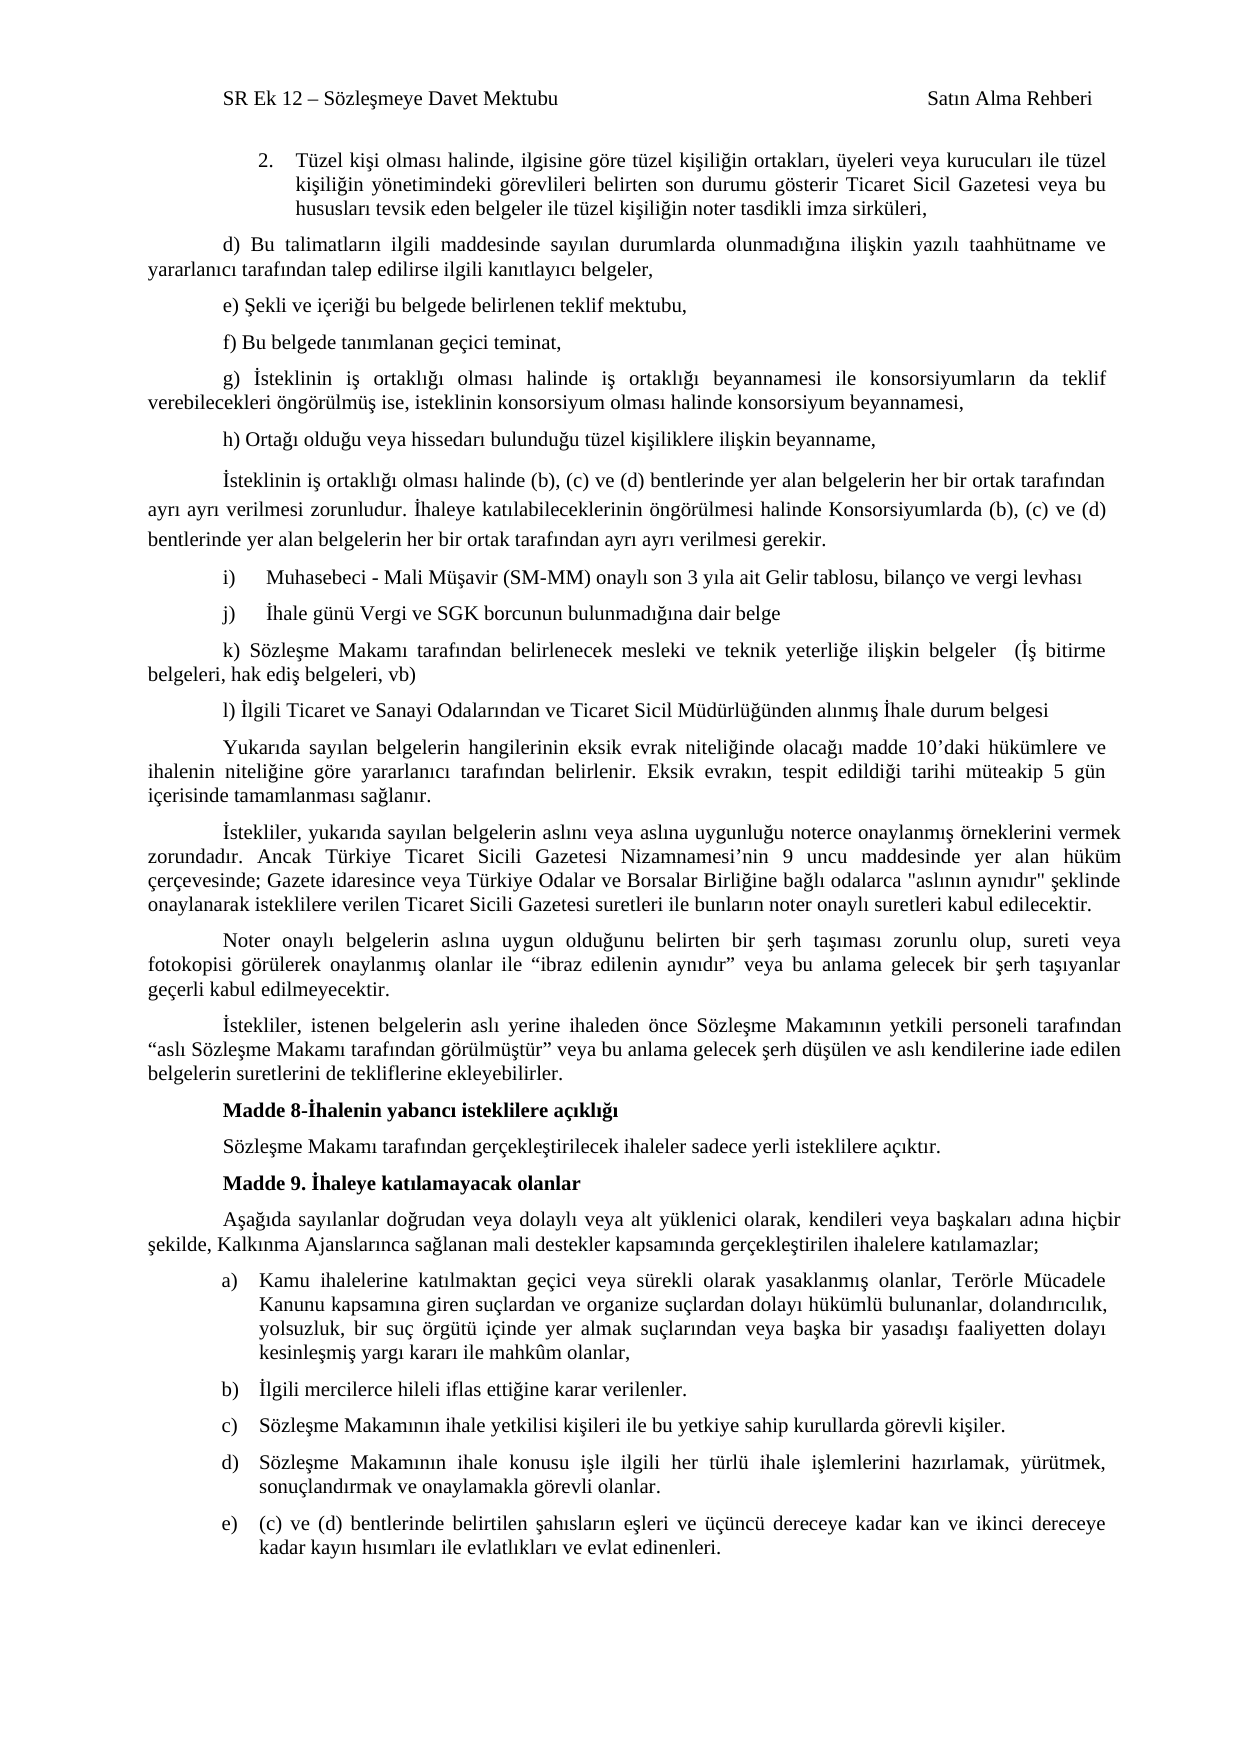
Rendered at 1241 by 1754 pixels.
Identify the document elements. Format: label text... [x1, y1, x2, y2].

text Madde 9. İhaleye katılamayacak olanlar [148, 1171, 1122, 1195]
list İlgili mercilerce hileli iflas ettiğine karar verilenler. [221, 1377, 1107, 1401]
text Madde 8-İhalenin yabancı isteklilere açıklığı [148, 1098, 1122, 1122]
text f) Bu belgede tanımlanan geçici teminat, [148, 329, 1107, 354]
text İstekliler, istenen belgelerin aslı yerine ihaleden önce Sözleşme Makamının yetkili personeli tarafından “aslı Sözleşme Makamı tarafından görülmüştür” veya bu anlama gelecek şerh düşülen ve aslı kendilerine iade edilen belgelerin suretlerini de tekliflerine ekleyebilirler. [148, 1013, 1122, 1085]
text e) Şekli ve içeriği bu belgede belirlenen teklif mektubu, [148, 293, 1107, 317]
text l) İlgili Ticaret ve Sanayi Odalarından ve Ticaret Sicil Müdürlüğünden alınmış İhale durum belgesi [148, 698, 1107, 722]
text Aşağıda sayılanlar doğrudan veya dolaylı veya alt yüklenici olarak, kendileri veya başkaları adına hiçbir şekilde, Kalkınma Ajanslarınca sağlanan mali destekler kapsamında gerçekleştirilen ihalelere katılamazlar; [148, 1207, 1122, 1256]
list Kamu ihalelerine katılmaktan geçici veya sürekli olarak yasaklanmış olanlar, Terörle Mücadele Kanunu kapsamına giren suçlardan ve organize suçlardan dolayı hükümlü bulunanlar, dolandırıcılık, yolsuzluk, bir suç örgütü içinde yer almak suçlarından veya başka bir yasadışı faaliyetten dolayı kesinleşmiş yargı kararı ile mahkûm olanlar, [221, 1268, 1107, 1364]
list Sözleşme Makamının ihale yetkilisi kişileri ile bu yetkiye sahip kurullarda görevli kişiler. [221, 1413, 1107, 1437]
text Yukarıda sayılan belgelerin hangilerinin eksik evrak niteliğinde olacağı madde 10’daki hükümlere ve ihalenin niteliğine göre yararlanıcı tarafından belirlenir. Eksik evrakın, tespit edildiği tarihi müteakip 5 gün içerisinde tamamlanması sağlanır. [148, 735, 1107, 807]
list Sözleşme Makamının ihale konusu işle ilgili her türlü ihale işlemlerini hazırlamak, yürütmek, sonuçlandırmak ve onaylamakla görevli olanlar. [221, 1450, 1107, 1498]
text g) İsteklinin iş ortaklığı olması halinde iş ortaklığı beyannamesi ile konsorsiyumların da teklif verebilecekleri öngörülmüş ise, isteklinin konsorsiyum olması halinde konsorsiyum beyannamesi, [148, 366, 1107, 414]
list (c) ve (d) bentlerinde belirtilen şahısların eşleri ve üçüncü dereceye kadar kan ve ikinci dereceye kadar kayın hısımları ile evlatlıkları ve evlat edinenleri. [221, 1511, 1107, 1559]
text İsteklinin iş ortaklığı olması halinde (b), (c) ve (d) bentlerinde yer alan belgelerin her bir ortak tarafından ayrı ayrı verilmesi zorunludur. İhaleye katılabileceklerinin öngörülmesi halinde Konsorsiyumlarda (b), (c) ve (d) bentlerinde yer alan belgelerin her bir ortak tarafından ayrı ayrı verilmesi gerekir. [148, 463, 1107, 552]
list Tüzel kişi olması halinde, ilgisine göre tüzel kişiliğin ortakları, üyeleri veya kurucuları ile tüzel kişiliğin yönetimindeki görevlileri belirten son durumu gösterir Ticaret Sicil Gazetesi veya bu hususları tevsik eden belgeler ile tüzel kişiliğin noter tasdikli imza sirküleri, [258, 148, 1107, 220]
text İstekliler, yukarıda sayılan belgelerin aslını veya aslına uygunluğu noterce onaylanmış örneklerini vermek zorundadır. Ancak Türkiye Ticaret Sicili Gazetesi Nizamnamesi’nin 9 uncu maddesinde yer alan hüküm çerçevesinde; Gazete idaresince veya Türkiye Odalar ve Borsalar Birliğine bağlı odalarca "aslının aynıdır" şeklinde onaylanarak isteklilere verilen Ticaret Sicili Gazetesi suretleri ile bunların noter onaylı suretleri kabul edilecektir. [148, 819, 1122, 916]
text j) İhale günü Vergi ve SGK borcunun bulunmadığına dair belge [148, 601, 1107, 625]
text h) Ortağı olduğu veya hissedarı bulunduğu tüzel kişiliklere ilişkin beyanname, [148, 427, 1107, 451]
text Noter onaylı belgelerin aslına uygun olduğunu belirten bir şerh taşıması zorunlu olup, sureti veya fotokopisi görülerek onaylanmış olanlar ile “ibraz edilenin aynıdır” veya bu anlama gelecek bir şerh taşıyanlar geçerli kabul edilmeyecektir. [148, 928, 1122, 1001]
text i) Muhasebeci - Mali Müşavir (SM-MM) onaylı son 3 yıla ait Gelir tablosu, bilanço ve vergi levhası [148, 564, 1107, 589]
text d) Bu talimatların ilgili maddesinde sayılan durumlarda olunmadığına ilişkin yazılı taahhütname ve yararlanıcı tarafından talep edilirse ilgili kanıtlayıcı belgeler, [148, 232, 1107, 281]
text Sözleşme Makamı tarafından gerçekleştirilecek ihaleler sadece yerli isteklilere açıktır. [148, 1134, 1145, 1158]
text k) Sözleşme Makamı tarafından belirlenecek mesleki ve teknik yeterliğe ilişkin belgeler (İş bitirme belgeleri, hak ediş belgeleri, vb) [148, 638, 1107, 686]
